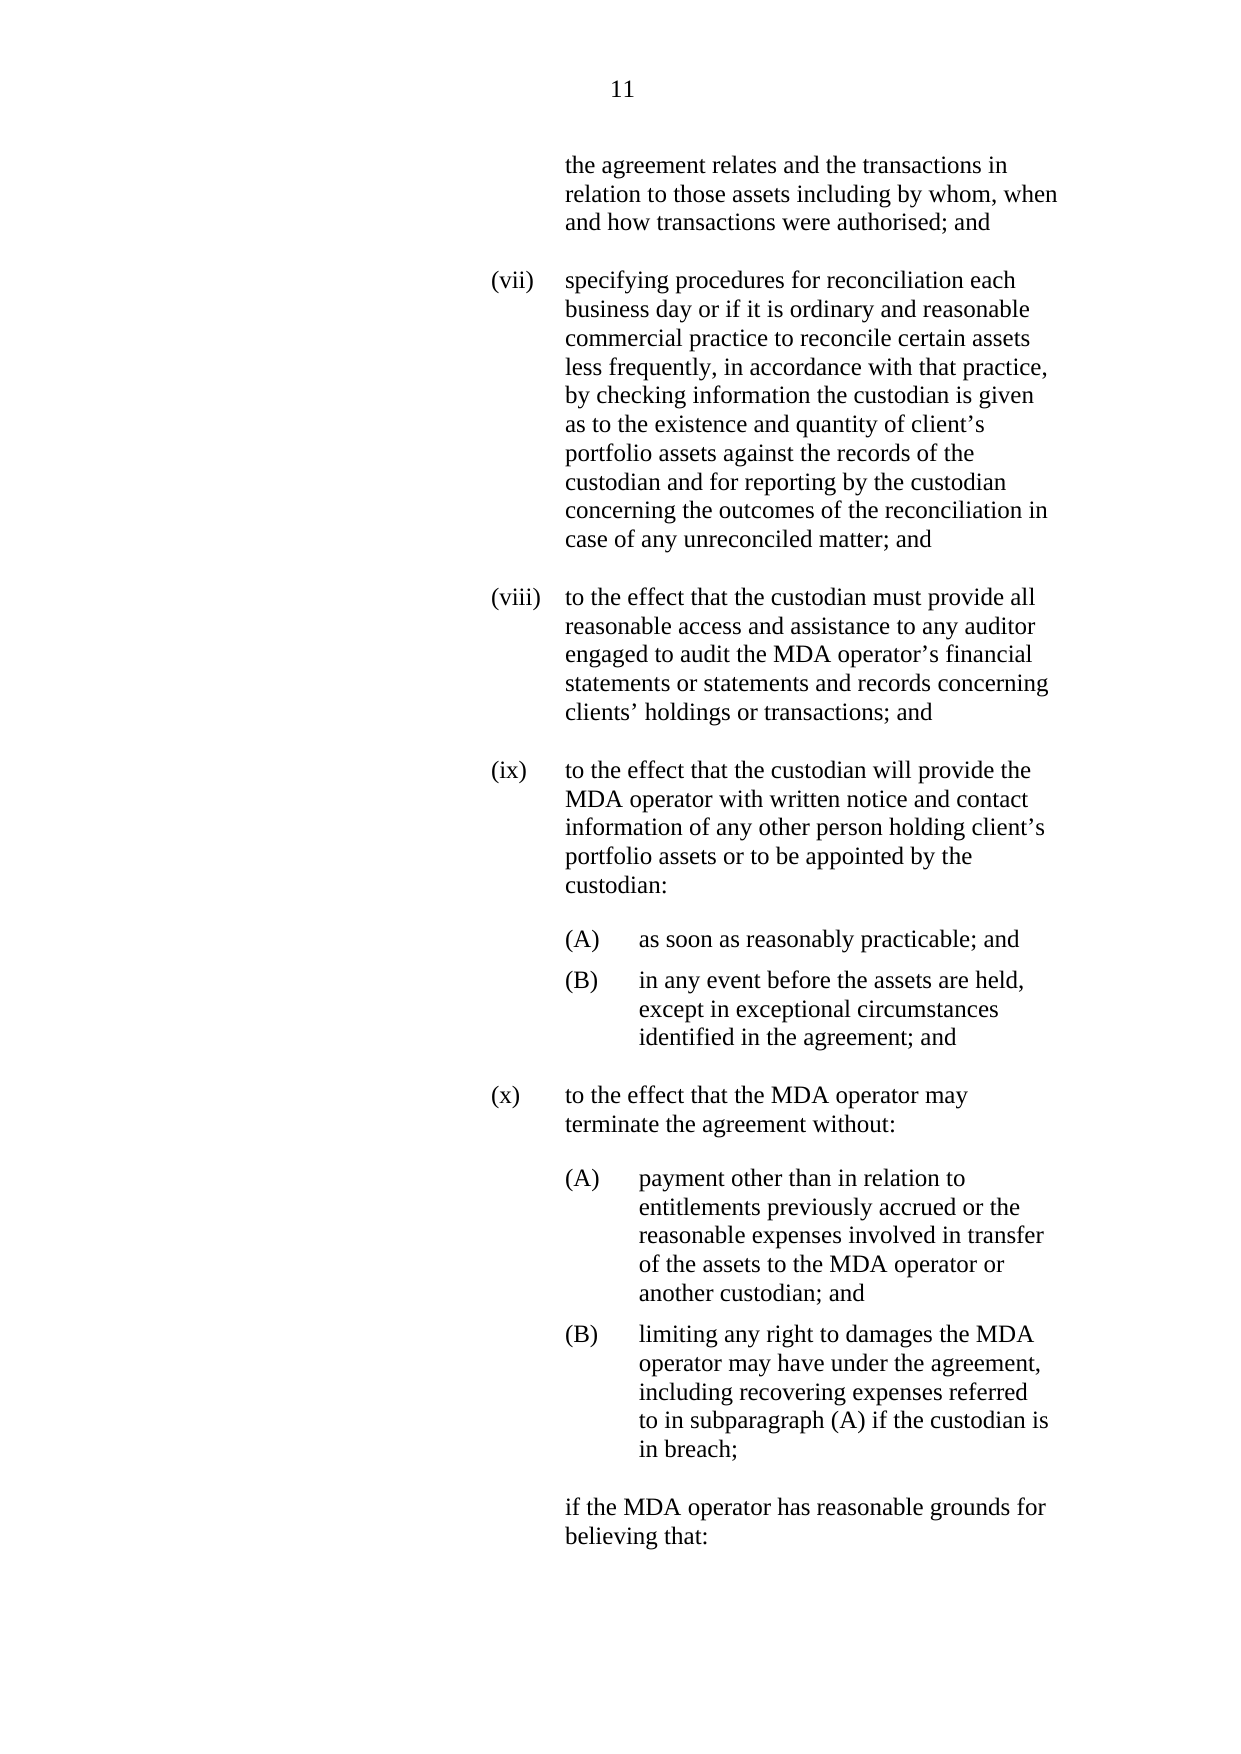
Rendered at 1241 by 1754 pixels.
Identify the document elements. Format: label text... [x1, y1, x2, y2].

text (A) payment other than in relation to entitlements previously accrued or the reasonable expenses involved in transfer of the assets to the MDA operator or another custodian; and [565, 1163, 1053, 1307]
text (vii) specifying procedures for reconciliation each business day or if it is ordinary and reasonable commercial practice to reconcile certain assets less frequently, in accordance with that practice, by checking information the custodian is given as to the existence and quantity of client’s portfolio assets against the records of the custodian and for reporting by the custodian concerning the outcomes of the reconciliation in case of any unreconciled matter; and [491, 265, 1058, 553]
text (A) as soon as reasonably practicable; and [565, 924, 1053, 952]
text if the MDA operator has reasonable grounds for believing that: [565, 1492, 1058, 1549]
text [491, 150, 1058, 236]
text (B) limiting any right to damages the MDA operator may have under the agreement, including recovering expenses referred to in subparagraph (A) if the custodian is in breach; [565, 1319, 1053, 1463]
text (ix) to the effect that the custodian will provide the MDA operator with written notice and contact information of any other person holding client’s portfolio assets or to be appointed by the custodian: [491, 755, 1058, 899]
text (viii) to the effect that the custodian must provide all reasonable access and assistance to any auditor engaged to audit the MDA operator’s financial statements or statements and records concerning clients’ holdings or transactions; and [491, 582, 1058, 726]
text (x) to the effect that the MDA operator may terminate the agreement without: [491, 1080, 1058, 1138]
text (B) in any event before the assets are held, except in exceptional circumstances identified in the agreement; and [565, 965, 1053, 1051]
